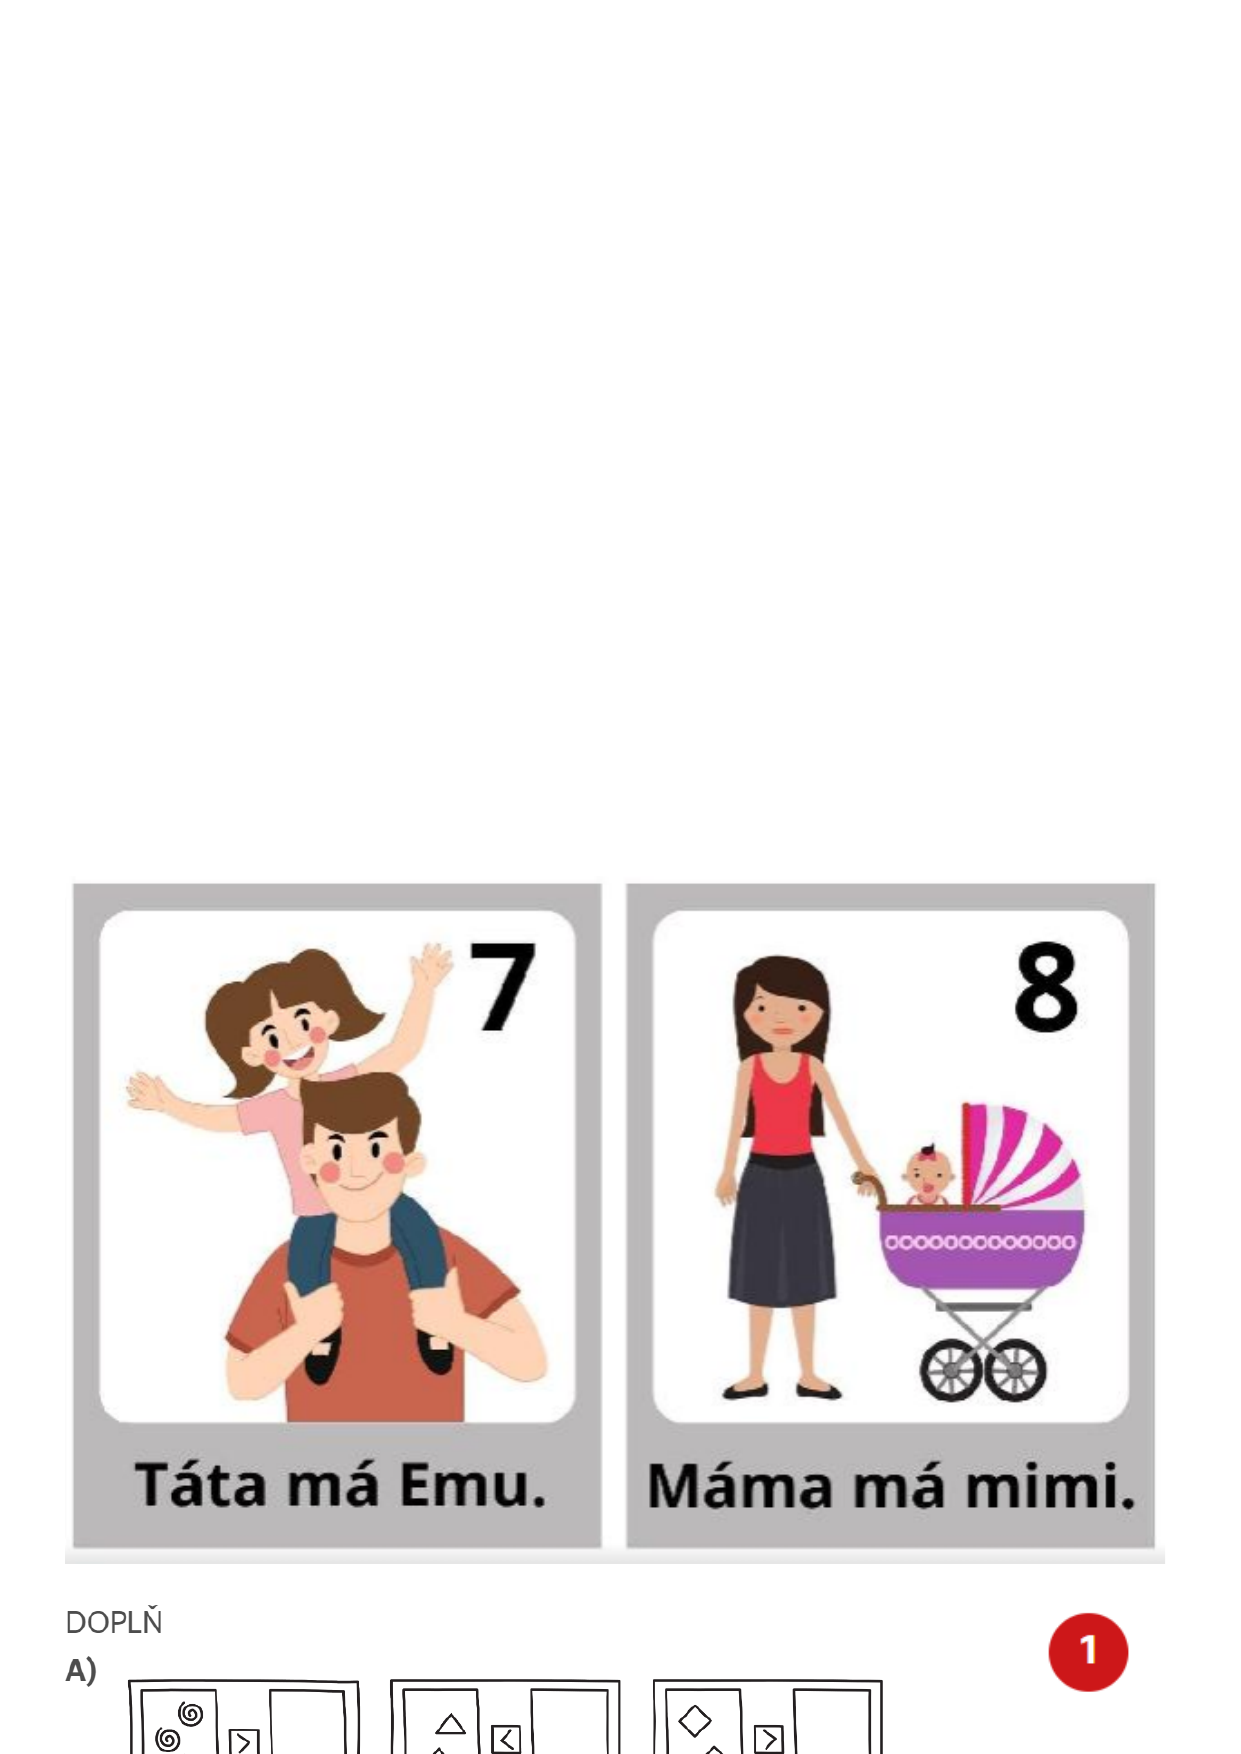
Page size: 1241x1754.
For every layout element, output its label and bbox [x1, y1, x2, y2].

picture [65, 876, 1166, 1564]
picture [47, 1583, 1171, 1754]
